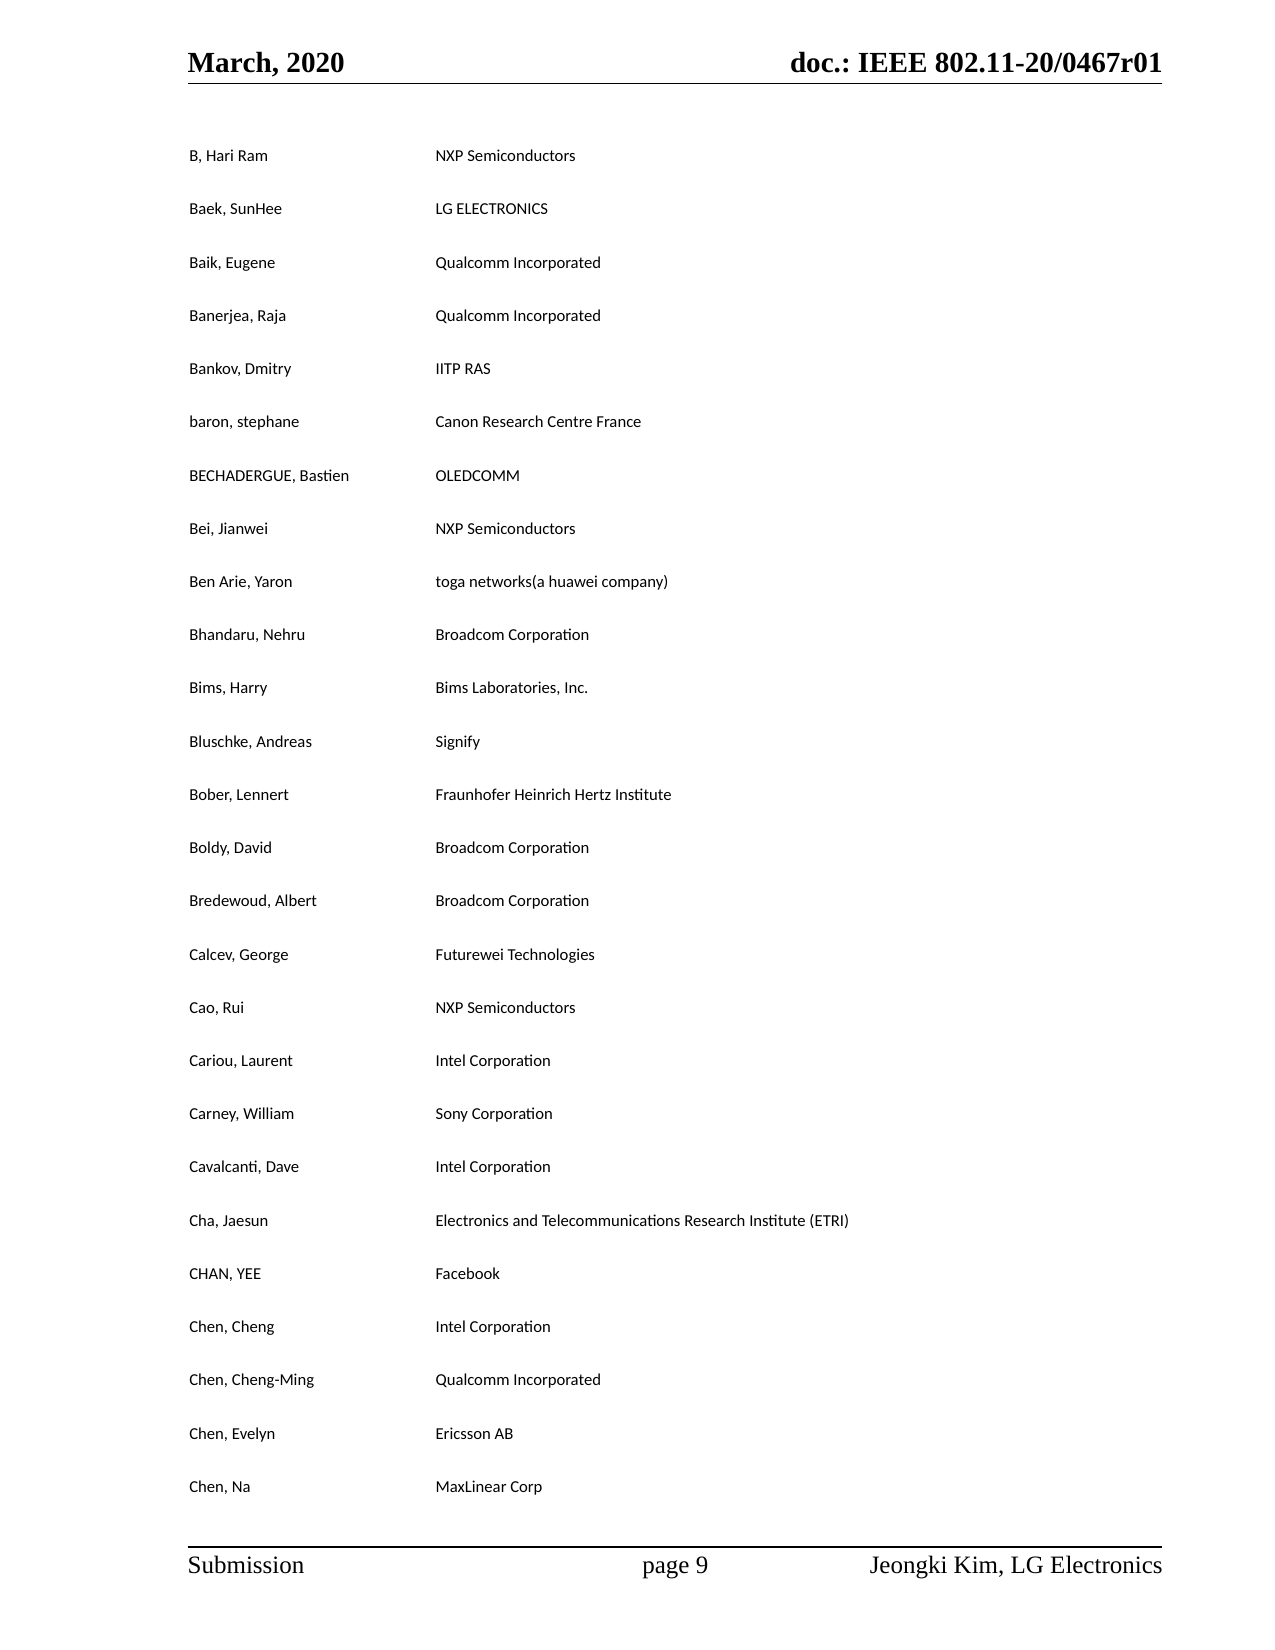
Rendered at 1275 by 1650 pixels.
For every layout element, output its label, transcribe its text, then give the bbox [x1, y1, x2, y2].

table_cell Bims, Harry [188, 645, 434, 698]
table_cell Baik, Eugene [188, 219, 434, 272]
table_cell Bhandaru, Nehru [188, 592, 434, 645]
table_cell Cavalcanti, Dave [188, 1124, 434, 1177]
table_cell Chen, Na [188, 1443, 434, 1496]
table_cell Cao, Rui [188, 964, 434, 1017]
table_cell Chen, Cheng [188, 1284, 434, 1337]
table_cell NXP Semiconductors [434, 485, 962, 538]
table_cell NXP Semiconductors [434, 113, 962, 166]
table_cell OLEDCOMM [434, 432, 962, 485]
table_cell Ericsson AB [434, 1390, 962, 1443]
table_cell Canon Research Centre France [434, 379, 962, 432]
table_cell Cariou, Laurent [188, 1018, 434, 1071]
table_cell Electronics and Telecommunications Research Institute (ETRI) [434, 1177, 962, 1230]
table_cell Intel Corporation [434, 1018, 962, 1071]
table_cell Bims Laboratories, Inc. [434, 645, 962, 698]
table_cell Bei, Jianwei [188, 485, 434, 538]
table_cell Chen, Evelyn [188, 1390, 434, 1443]
table_cell Ben Arie, Yaron [188, 538, 434, 592]
table_cell Bankov, Dmitry [188, 325, 434, 379]
table_cell Calcev, George [188, 911, 434, 964]
table_cell Cha, Jaesun [188, 1177, 434, 1230]
table_cell Boldy, David [188, 805, 434, 858]
table_cell IITP RAS [434, 325, 962, 379]
table_cell Chen, Cheng-Ming [188, 1337, 434, 1390]
table_cell Bredewoud, Albert [188, 858, 434, 911]
table_cell LG ELECTRONICS [434, 166, 962, 219]
table_cell Bober, Lennert [188, 751, 434, 804]
table_cell Qualcomm Incorporated [434, 1337, 962, 1390]
table_cell Futurewei Technologies [434, 911, 962, 964]
table_cell Broadcom Corporation [434, 592, 962, 645]
table_cell Facebook [434, 1230, 962, 1283]
table_cell MaxLinear Corp [434, 1443, 962, 1496]
table_cell Broadcom Corporation [434, 858, 962, 911]
table_cell Qualcomm Incorporated [434, 272, 962, 325]
table_cell Fraunhofer Heinrich Hertz Institute [434, 751, 962, 804]
table_cell Baek, SunHee [188, 166, 434, 219]
table_cell toga networks(a huawei company) [434, 538, 962, 592]
table_cell Qualcomm Incorporated [434, 219, 962, 272]
table_cell baron, stephane [188, 379, 434, 432]
table_cell Intel Corporation [434, 1284, 962, 1337]
table_cell NXP Semiconductors [434, 964, 962, 1017]
table_cell Carney, William [188, 1071, 434, 1124]
table_cell Bluschke, Andreas [188, 698, 434, 751]
table_cell Sony Corporation [434, 1071, 962, 1124]
table_cell BECHADERGUE, Bastien [188, 432, 434, 485]
table_cell Signify [434, 698, 962, 751]
table_cell Intel Corporation [434, 1124, 962, 1177]
table_cell CHAN, YEE [188, 1230, 434, 1283]
table_cell B, Hari Ram [188, 113, 434, 166]
table_cell Banerjea, Raja [188, 272, 434, 325]
table_cell Broadcom Corporation [434, 805, 962, 858]
